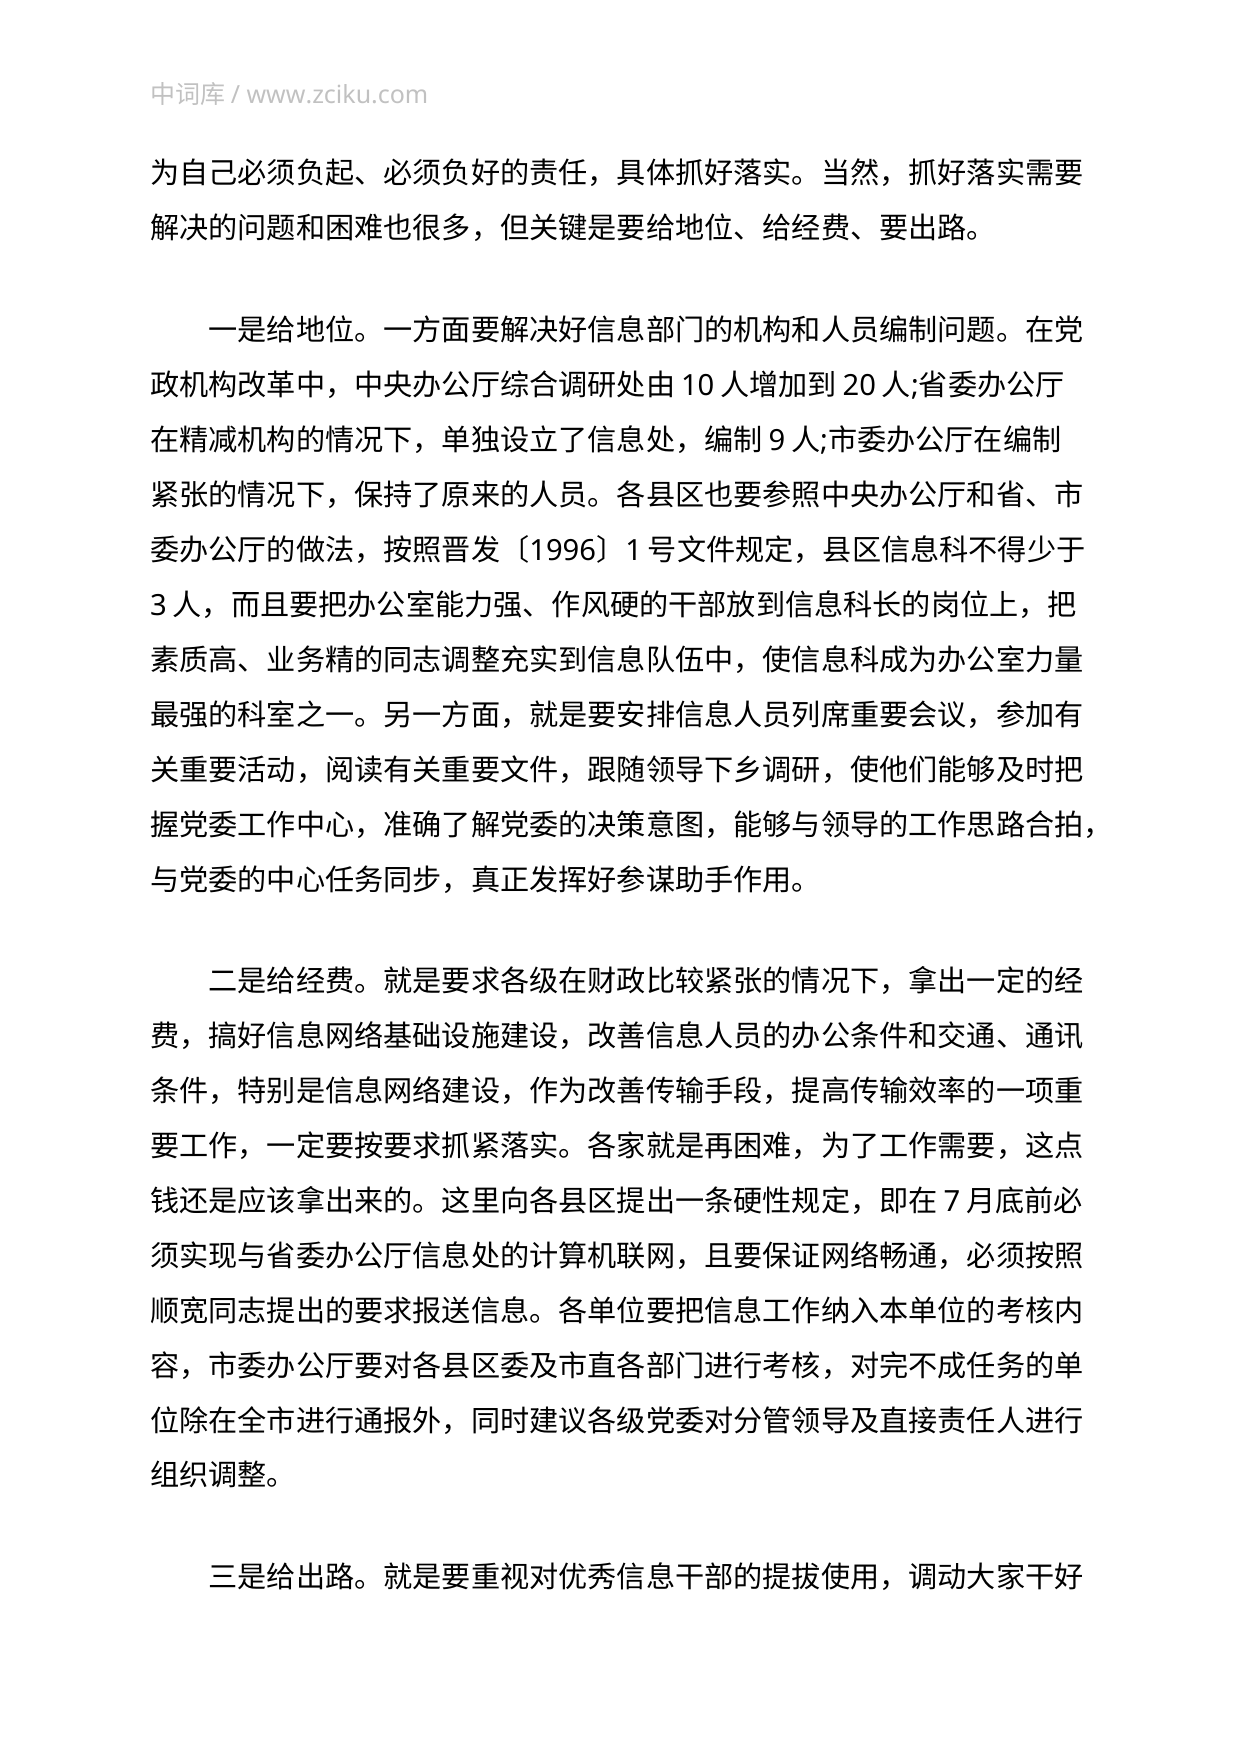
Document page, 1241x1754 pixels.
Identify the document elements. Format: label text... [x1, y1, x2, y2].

text 二是给经费。就是要求各级在财政比较紧张的情况下，拿出一定的经费，搞好信息网络基础设施建设，改善信息人员的办公条件和交通、通讯条件，特别是信息网络建设，作为改善传输手段，提高传输效率的一项重要工作，一定要按要求抓紧落实。各家就是再困难，为了工作需要，这点钱还是应该拿出来的。这里向各县区提出一条硬性规定，即在7月底前必须实现与省委办公厅信息处的计算机联网，且要保证网络畅通，必须按照顺宽同志提出的要求报送信息。各单位要把信息工作纳入本单位的考核内容，市委办公厅要对各县区委及市直各部门进行考核，对完不成任务的单位除在全市进行通报外，同时建议各级党委对分管领导及直接责任人进行组织调整。 [150, 958, 1090, 1494]
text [150, 150, 1090, 247]
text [150, 1554, 1090, 1596]
text 一是给地位。一方面要解决好信息部门的机构和人员编制问题。在党政机构改革中，中央办公厅综合调研处由10人增加到20人;省委办公厅在精减机构的情况下，单独设立了信息处，编制9人;市委办公厅在编制紧张的情况下，保持了原来的人员。各县区也要参照中央办公厅和省、市委办公厅的做法，按照晋发〔1996〕1号文件规定，县区信息科不得少于3人，而且要把办公室能力强、作风硬的干部放到信息科长的岗位上，把素质高、业务精的同志调整充实到信息队伍中，使信息科成为办公室力量最强的科室之一。另一方面，就是要安排信息人员列席重要会议，参加有关重要活动，阅读有关重要文件，跟随领导下乡调研，使他们能够及时把握党委工作中心，准确了解党委的决策意图，能够与领导的工作思路合拍，与党委的中心任务同步，真正发挥好参谋助手作用。 [150, 307, 1090, 898]
